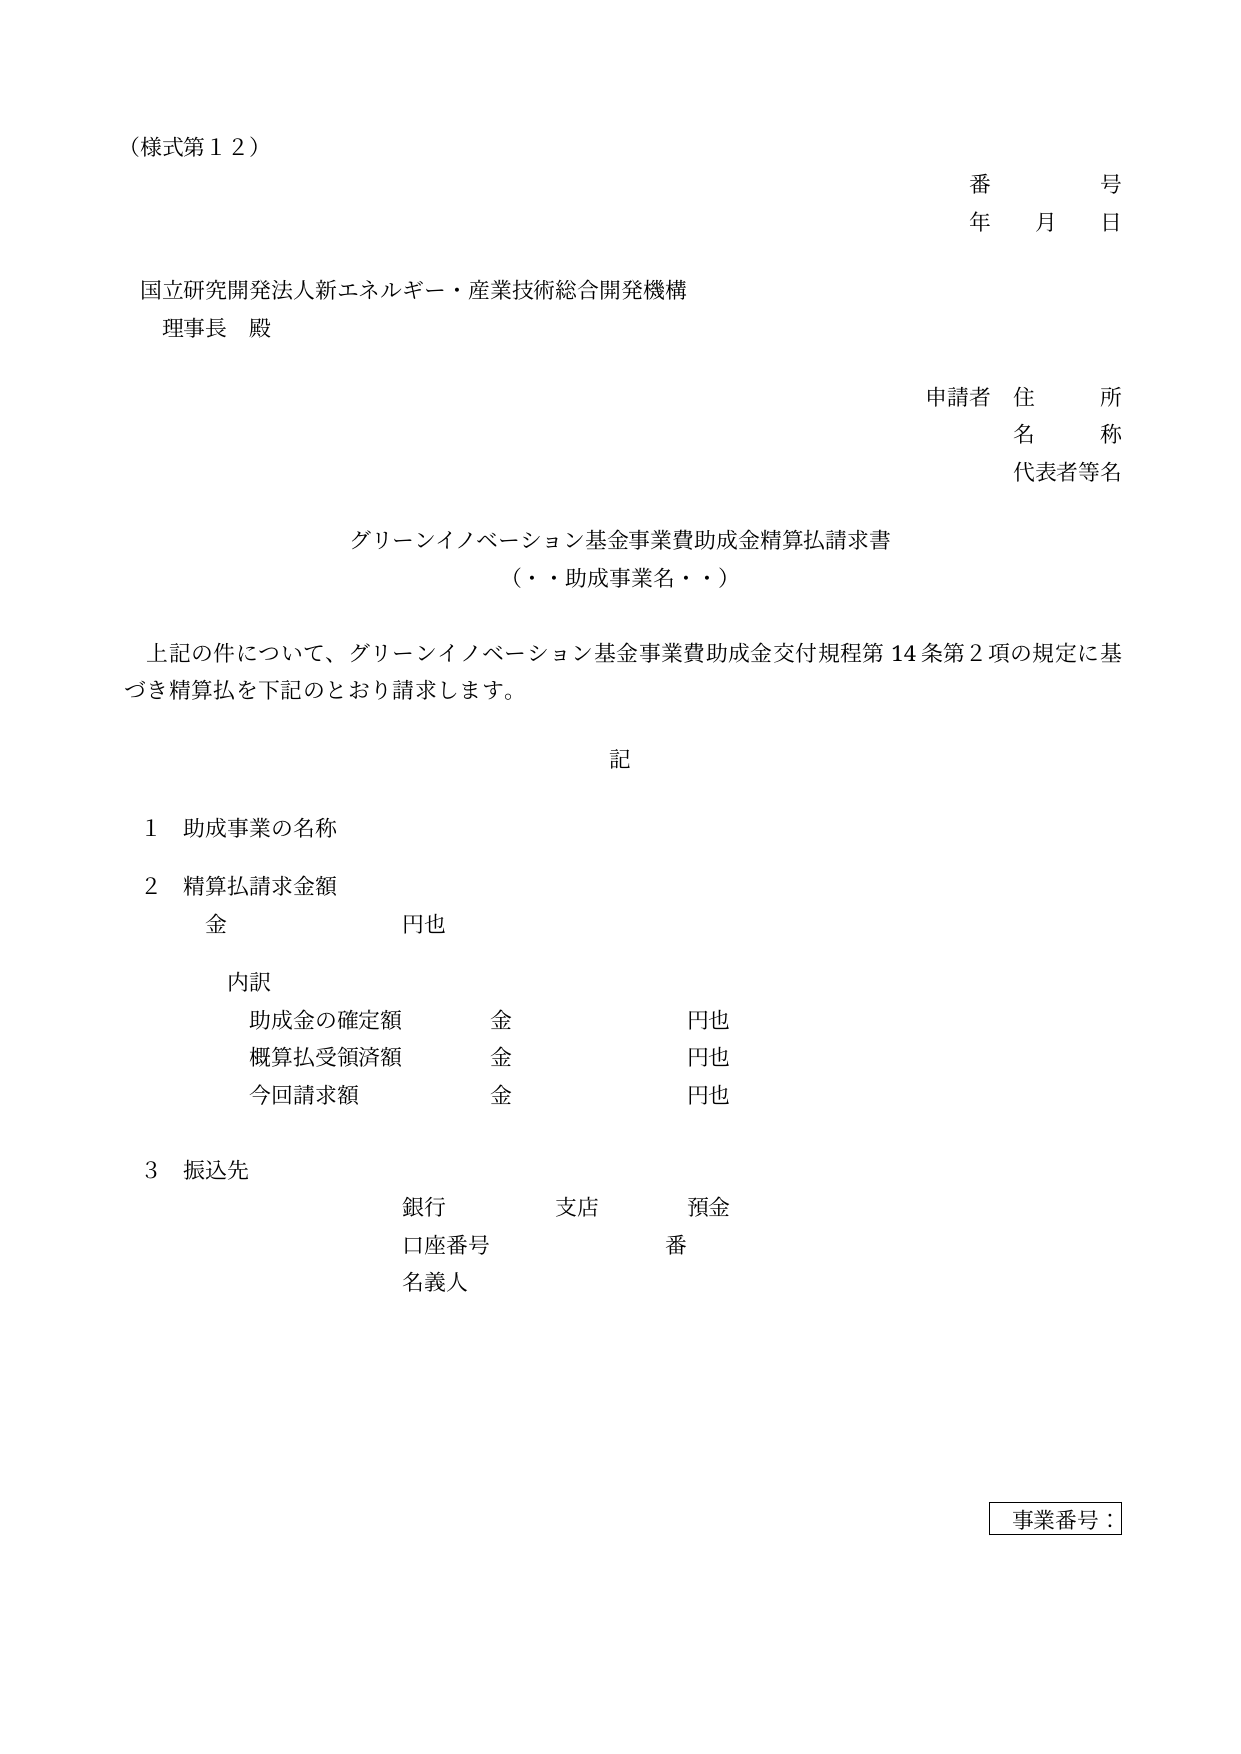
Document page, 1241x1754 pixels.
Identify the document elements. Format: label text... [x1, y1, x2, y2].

text 銀行 支店 預金 [118, 1187, 1122, 1225]
text （様式第１２） [118, 127, 1122, 164]
text 内訳 [118, 962, 1122, 1000]
text １ 助成事業の名称 [118, 808, 1122, 846]
text 金 円也 [118, 904, 1122, 942]
text 年 月 日 [118, 202, 1122, 239]
text 事業番号： [118, 1500, 1122, 1537]
text 理事長 殿 [118, 308, 1122, 346]
text （・・助成事業名・・） [118, 558, 1122, 596]
text 代表者等名 [118, 452, 1122, 489]
text 概算払受領済額 金 円也 [118, 1037, 1122, 1075]
text グリーンイノベーション基金事業費助成金精算払請求書 [118, 521, 1122, 558]
text 上記の件について、グリーンイノベーション基金事業費助成金交付規程第14条第２項の規定に基づき精算払を下記のとおり請求します。 [118, 633, 1122, 708]
text 名義人 [118, 1262, 1122, 1300]
text 国立研究開発法人新エネルギー・産業技術総合開発機構 [118, 271, 1122, 308]
text 今回請求額 金 円也 [118, 1075, 1122, 1112]
text 番 号 [118, 164, 1122, 202]
text ２ 精算払請求金額 [118, 867, 1122, 904]
subtitle 記 [118, 739, 1122, 777]
text ３ 振込先 [118, 1150, 1122, 1187]
text 助成金の確定額 金 円也 [118, 1000, 1122, 1037]
text 口座番号 番 [118, 1225, 1122, 1262]
text 名 称 [118, 414, 1122, 452]
text 申請者 住 所 [118, 377, 1122, 414]
